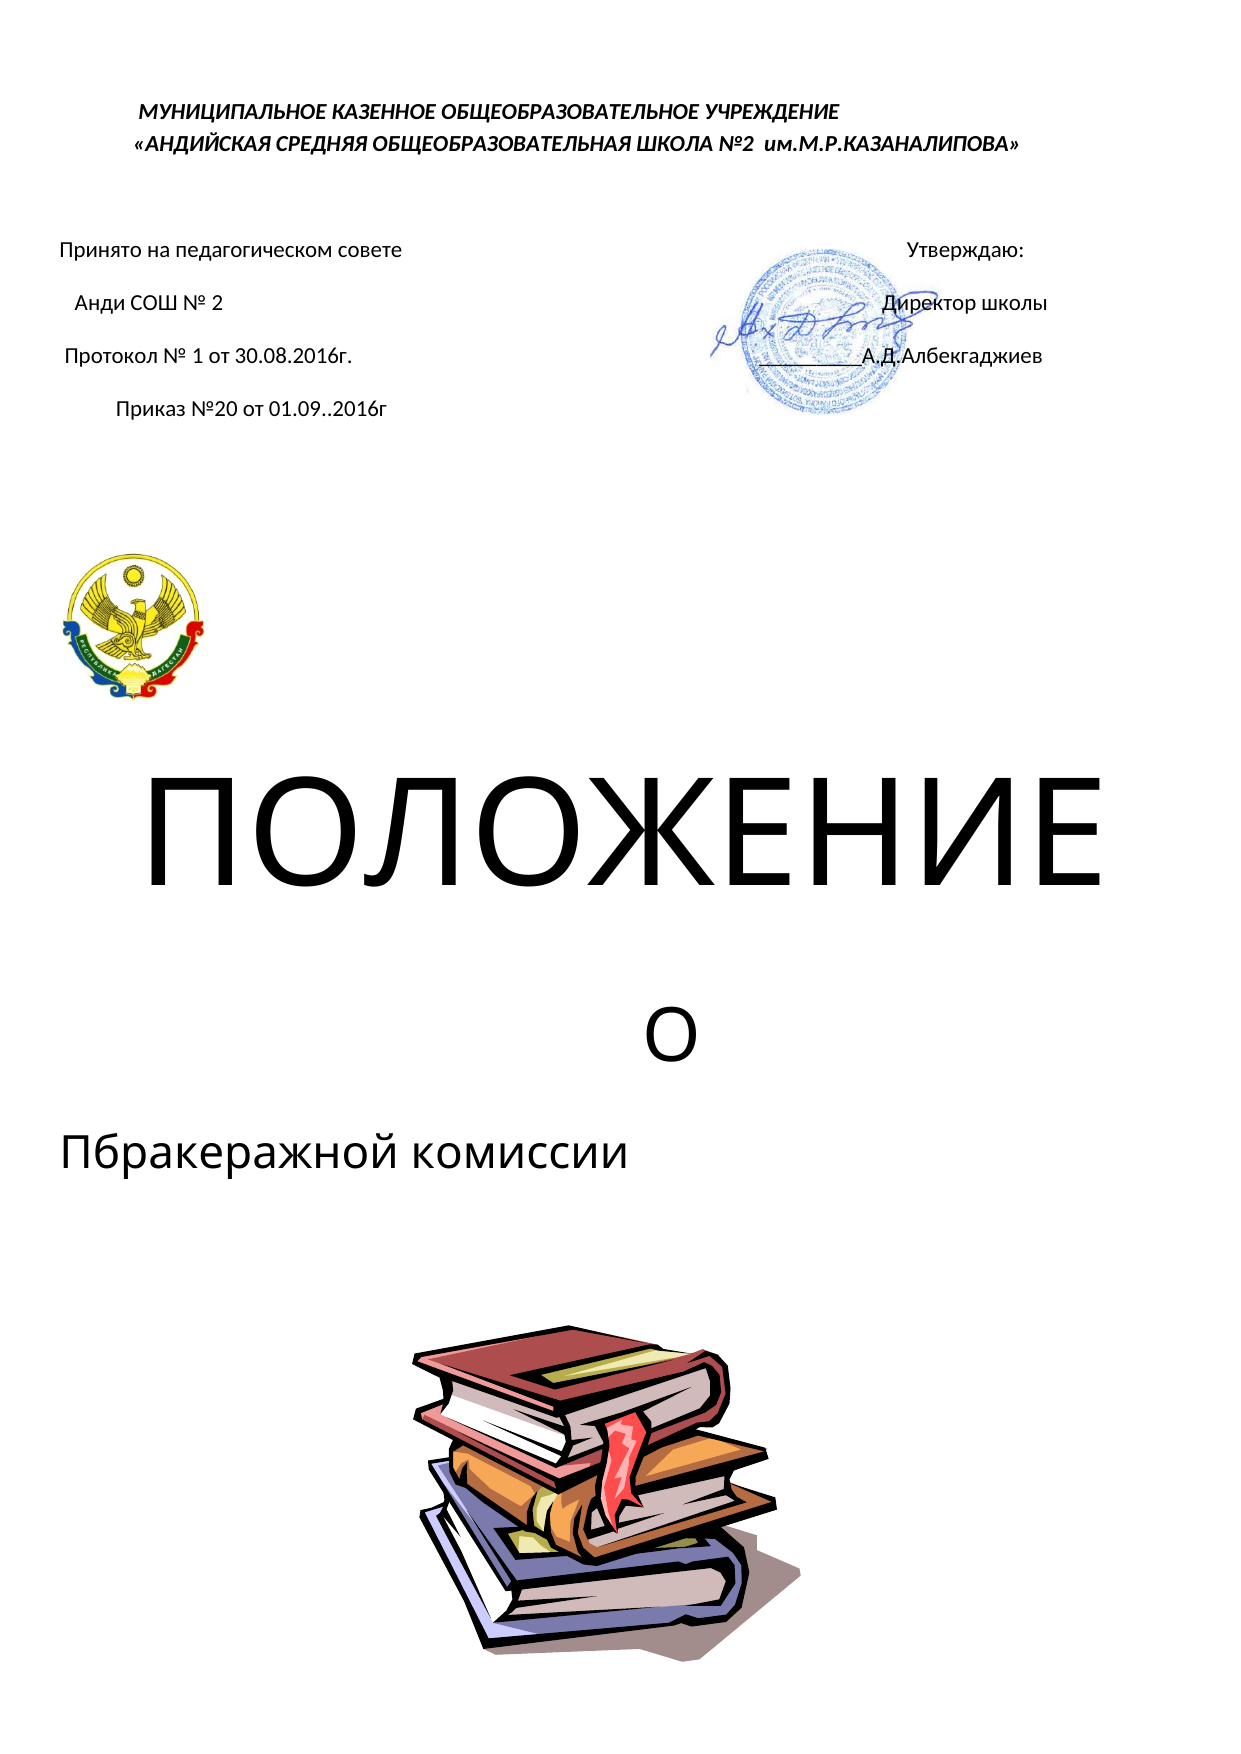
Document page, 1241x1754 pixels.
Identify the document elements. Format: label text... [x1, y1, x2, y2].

text Протокол № 1 от 30.08.2016г. _________А.Д.Албекгаджиев [59, 342, 1181, 369]
picture [59, 553, 206, 701]
text О [59, 981, 1181, 1083]
text Приказ №20 от 01.09..2016г [59, 394, 1181, 423]
picture [710, 263, 942, 288]
text Пбракеражной комиссии [59, 1119, 1181, 1182]
text Анди СОШ № 2 Директор школы [59, 288, 1181, 317]
text ПОЛОЖЕНИЕ [59, 725, 1181, 930]
text МУНИЦИПАЛЬНОЕ КАЗЕННОЕ ОБЩЕОБРАЗОВАТЕЛЬНОЕ УЧРЕЖДЕНИЕ «АНДИЙСКАЯ СРЕДНЯЯ ОБЩЕОБРАЗОВАТЕЛЬНАЯ ШКОЛА №2 им.М.Р.КАЗАНАЛИПОВА» [133, 97, 1181, 157]
picture [710, 369, 942, 394]
text Принято на педагогическом совете Утверждаю: [59, 236, 1181, 263]
picture [710, 317, 942, 342]
